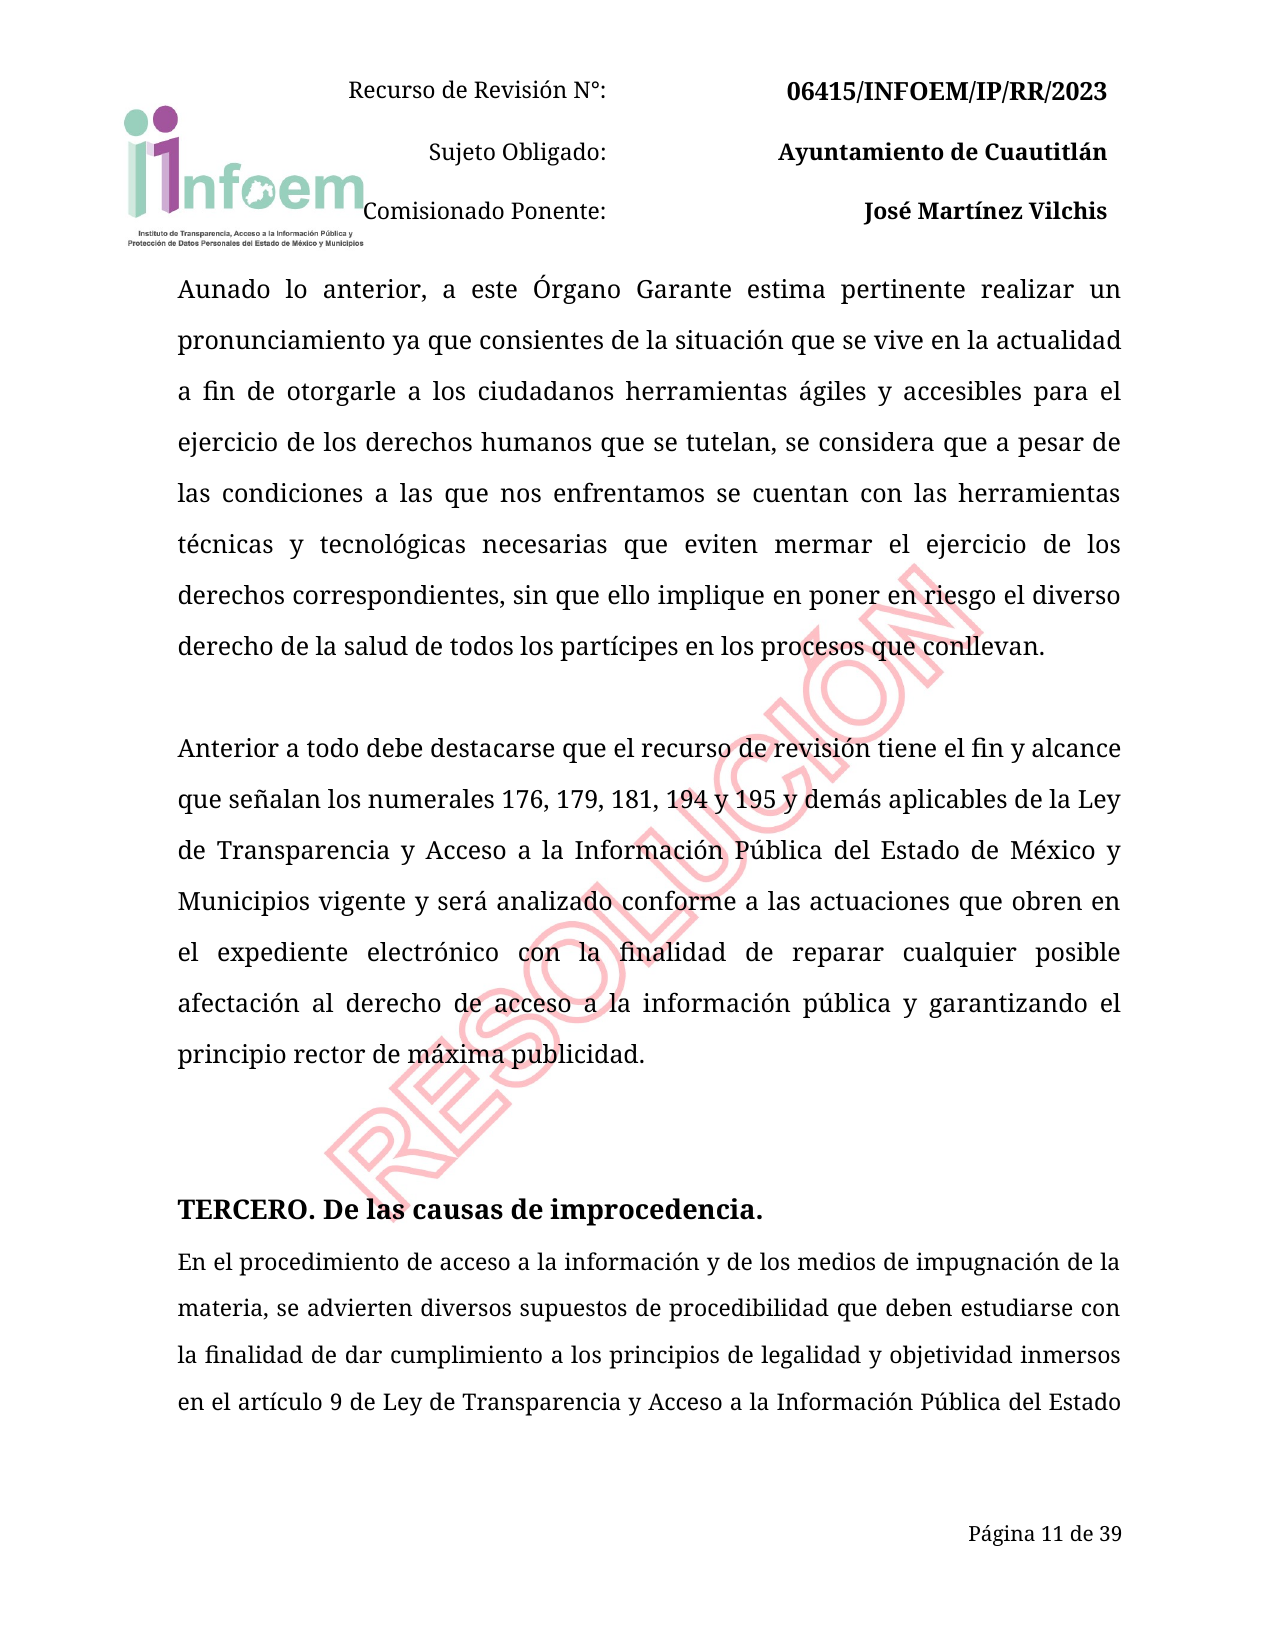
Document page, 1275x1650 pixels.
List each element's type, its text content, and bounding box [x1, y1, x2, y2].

text TERCERO. De las causas de improcedencia. [177, 1190, 1122, 1227]
text Aunado lo anterior, a este Órgano Garante estima pertinente realizar un pronunciamiento ya que consientes de la situación que se vive en la actualidad a fin de otorgarle a los ciudadanos herramientas ágiles y accesibles para el ejercicio de los derechos humanos que se tutelan, se considera que a pesar de las condiciones a las que nos enfrentamos se cuentan con las herramientas técnicas y tecnológicas necesarias que eviten mermar el ejercicio de los derechos correspondientes, sin que ello implique en poner en riesgo el diverso derecho de la salud de todos los partícipes en los procesos que conllevan. [177, 271, 1122, 663]
picture [5, 45, 1270, 1650]
text Anterior a todo debe destacarse que el recurso de revisión tiene el fin y alcance que señalan los numerales 176, 179, 181, 194 y 195 y demás aplicables de la Ley de Transparencia y Acceso a la Información Pública del Estado de México y Municipios vigente y será analizado conforme a las actuaciones que obren en el expediente electrónico con la finalidad de reparar cualquier posible afectación al derecho de acceso a la información pública y garantizando el principio rector de máxima publicidad. [177, 731, 1122, 1071]
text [177, 1246, 1122, 1417]
